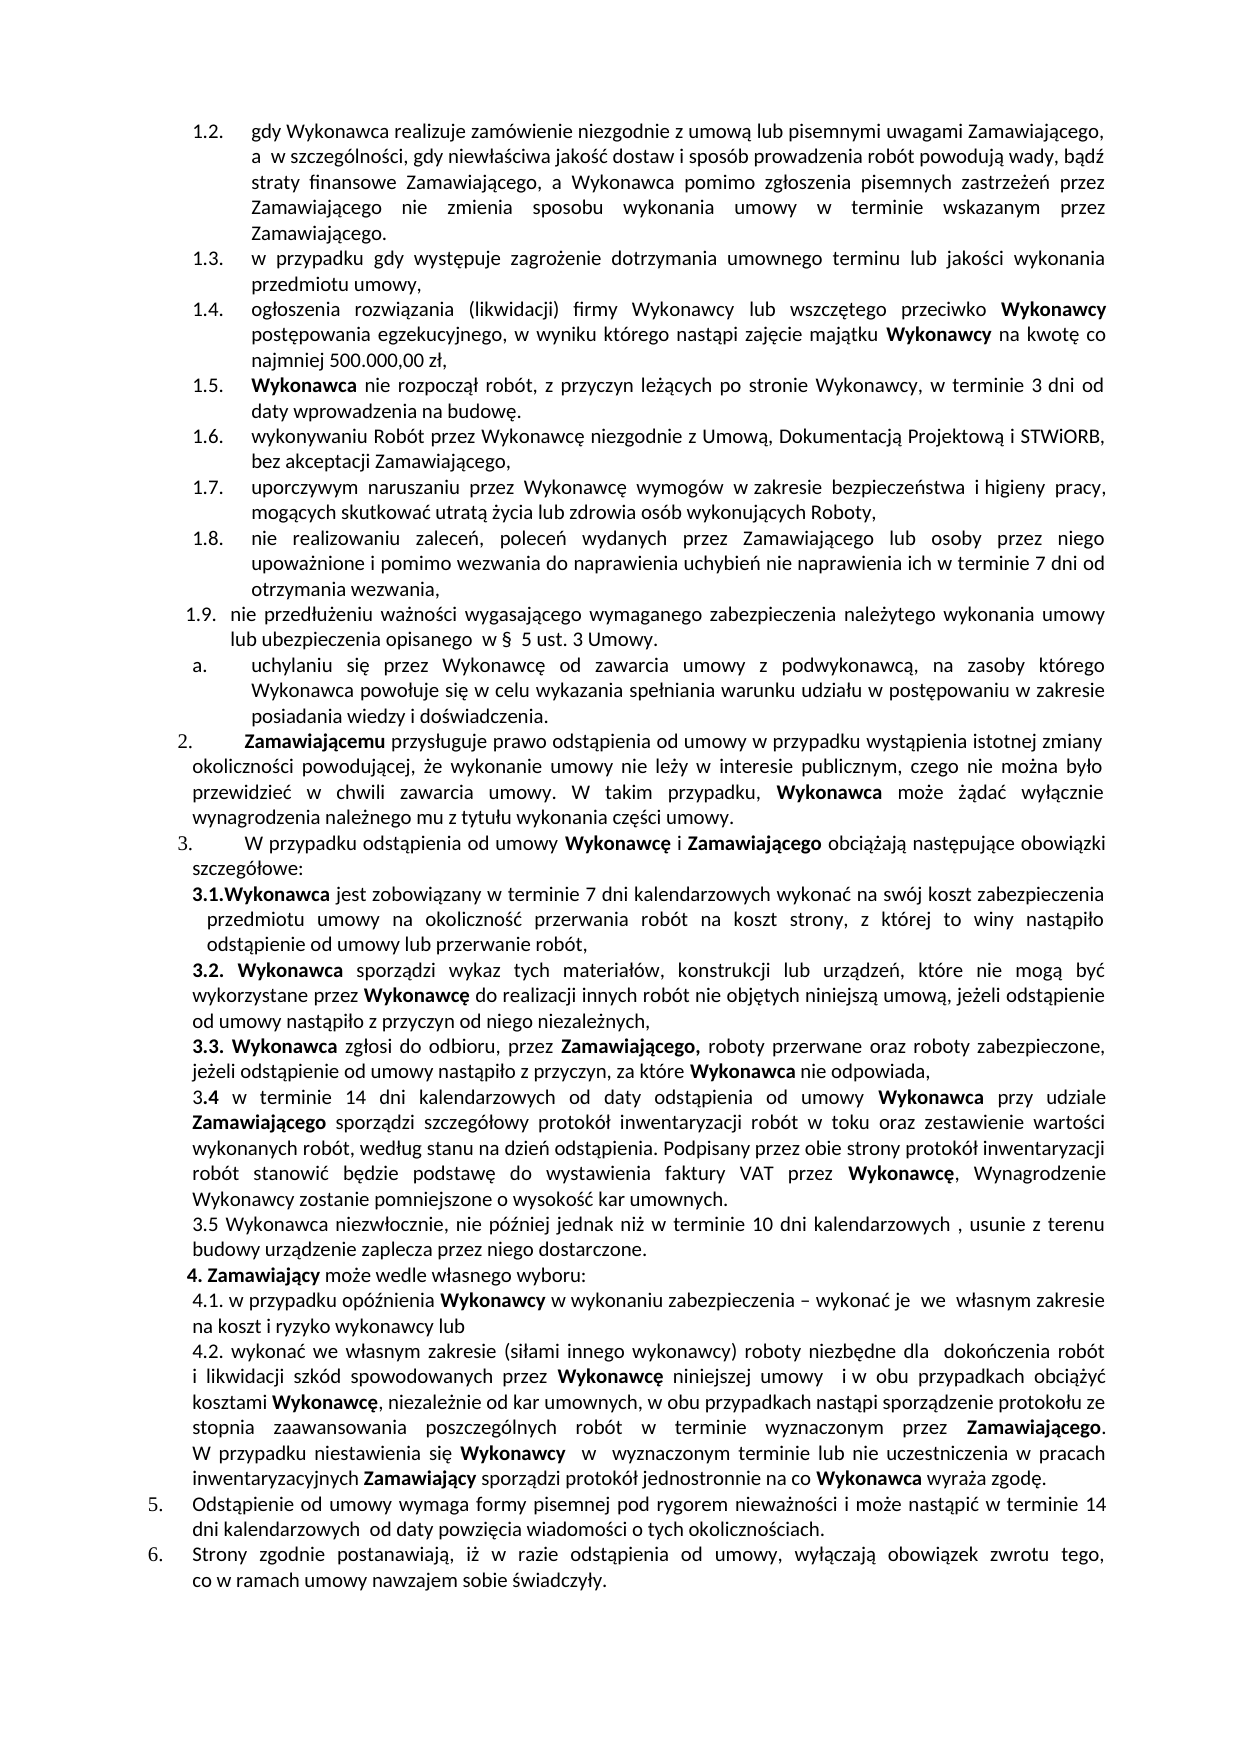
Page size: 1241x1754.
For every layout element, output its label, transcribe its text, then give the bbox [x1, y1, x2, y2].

list 4.1. w przypadku opóźnienia Wykonawcy w wykonaniu zabezpieczenia – wykonać je we własnym zakresie na koszt i ryzyko wykonawcy lub [192, 1287, 1106, 1338]
list gdy Wykonawca realizuje zamówienie niezgodnie z umową lub pisemnymi uwagami Zamawiającego, a w szczególności, gdy niewłaściwa jakość dostaw i sposób prowadzenia robót powodują wady, bądź straty finansowe Zamawiającego, a Wykonawca pomimo zgłoszenia pisemnych zastrzeżeń przez Zamawiającego nie zmienia sposobu wykonania umowy w terminie wskazanym przez Zamawiającego. [192, 118, 1106, 245]
list W przypadku odstąpienia od umowy Wykonawcę i Zamawiającego obciążają następujące obowiązki szczegółowe: [177, 830, 1106, 881]
list Odstąpienie od umowy wymaga formy pisemnej pod rygorem nieważności i może nastąpić w terminie 14 dni kalendarzowych od daty powzięcia wiadomości o tych okolicznościach. [148, 1491, 1106, 1542]
list Strony zgodnie postanawiają, iż w razie odstąpienia od umowy, wyłączają obowiązek zwrotu tego, co w ramach umowy nawzajem sobie świadczyły. [148, 1542, 1106, 1592]
list nie realizowaniu zaleceń, poleceń wydanych przez Zamawiającego lub osoby przez niego upoważnione i pomimo wezwania do naprawienia uchybień nie naprawienia ich w terminie 7 dni od otrzymania wezwania, [192, 525, 1106, 601]
list 3.1.Wykonawca jest zobowiązany w terminie 7 dni kalendarzowych wykonać na swój koszt zabezpieczenia przedmiotu umowy na okoliczność przerwania robót na koszt strony, z której to winy nastąpiło odstąpienie od umowy lub przerwanie robót, [192, 881, 1106, 957]
list 3.5 Wykonawca niezwłocznie, nie później jednak niż w terminie 10 dni kalendarzowych , usunie z terenu budowy urządzenie zaplecza przez niego dostarczone. [192, 1211, 1106, 1262]
list 3.3. Wykonawca zgłosi do odbioru, przez Zamawiającego, roboty przerwane oraz roboty zabezpieczone, jeżeli odstąpienie od umowy nastąpiło z przyczyn, za które Wykonawca nie odpowiada, [192, 1033, 1106, 1084]
list uporczywym naruszaniu przez Wykonawcę wymogów w zakresie bezpieczeństwa i higieny pracy, mogących skutkować utratą życia lub zdrowia osób wykonujących Roboty, [192, 474, 1106, 525]
list Wykonawca nie rozpoczął robót, z przyczyn leżących po stronie Wykonawcy, w terminie 3 dni od daty wprowadzenia na budowę. [192, 372, 1104, 423]
list 3.2. Wykonawca sporządzi wykaz tych materiałów, konstrukcji lub urządzeń, które nie mogą być wykorzystane przez Wykonawcę do realizacji innych robót nie objętych niniejszą umową, jeżeli odstąpienie od umowy nastąpiło z przyczyn od niego niezależnych, [192, 957, 1106, 1033]
list wykonywaniu Robót przez Wykonawcę niezgodnie z Umową, Dokumentacją Projektową i STWiORB, bez akceptacji Zamawiającego, [192, 423, 1106, 474]
list 4.2. wykonać we własnym zakresie (siłami innego wykonawcy) roboty niezbędne dla dokończenia robót i likwidacji szkód spowodowanych przez Wykonawcę niniejszej umowy i w obu przypadkach obciążyć kosztami Wykonawcę, niezależnie od kar umownych, w obu przypadkach nastąpi sporządzenie protokołu ze stopnia zaawansowania poszczególnych robót w terminie wyznaczonym przez Zamawiającego. W przypadku niestawienia się Wykonawcy w wyznaczonym terminie lub nie uczestniczenia w pracach inwentaryzacyjnych Zamawiający sporządzi protokół jednostronnie na co Wykonawca wyraża zgodę. [192, 1338, 1106, 1491]
list uchylaniu się przez Wykonawcę od zawarcia umowy z podwykonawcą, na zasoby którego Wykonawca powołuje się w celu wykazania spełniania warunku udziału w postępowaniu w zakresie posiadania wiedzy i doświadczenia. [192, 652, 1106, 728]
list nie przedłużeniu ważności wygasającego wymaganego zabezpieczenia należytego wykonania umowy lub ubezpieczenia opisanego w § 5 ust. 3 Umowy. [185, 601, 1106, 652]
list 4. Zamawiający może wedle własnego wyboru: [177, 1262, 1106, 1287]
list 3.4 w terminie 14 dni kalendarzowych od daty odstąpienia od umowy Wykonawca przy udziale Zamawiającego sporządzi szczegółowy protokół inwentaryzacji robót w toku oraz zestawienie wartości wykonanych robót, według stanu na dzień odstąpienia. Podpisany przez obie strony protokół inwentaryzacji robót stanowić będzie podstawę do wystawienia faktury VAT przez Wykonawcę, Wynagrodzenie Wykonawcy zostanie pomniejszone o wysokość kar umownych. [192, 1084, 1106, 1211]
list ogłoszenia rozwiązania (likwidacji) firmy Wykonawcy lub wszczętego przeciwko Wykonawcy postępowania egzekucyjnego, w wyniku którego nastąpi zajęcie majątku Wykonawcy na kwotę co najmniej 500.000,00 zł, [192, 296, 1106, 372]
list w przypadku gdy występuje zagrożenie dotrzymania umownego terminu lub jakości wykonania przedmiotu umowy, [192, 245, 1106, 296]
list Zamawiającemu przysługuje prawo odstąpienia od umowy w przypadku wystąpienia istotnej zmiany okoliczności powodującej, że wykonanie umowy nie leży w interesie publicznym, czego nie można było przewidzieć w chwili zawarcia umowy. W takim przypadku, Wykonawca może żądać wyłącznie wynagrodzenia należnego mu z tytułu wykonania części umowy. [177, 728, 1104, 830]
